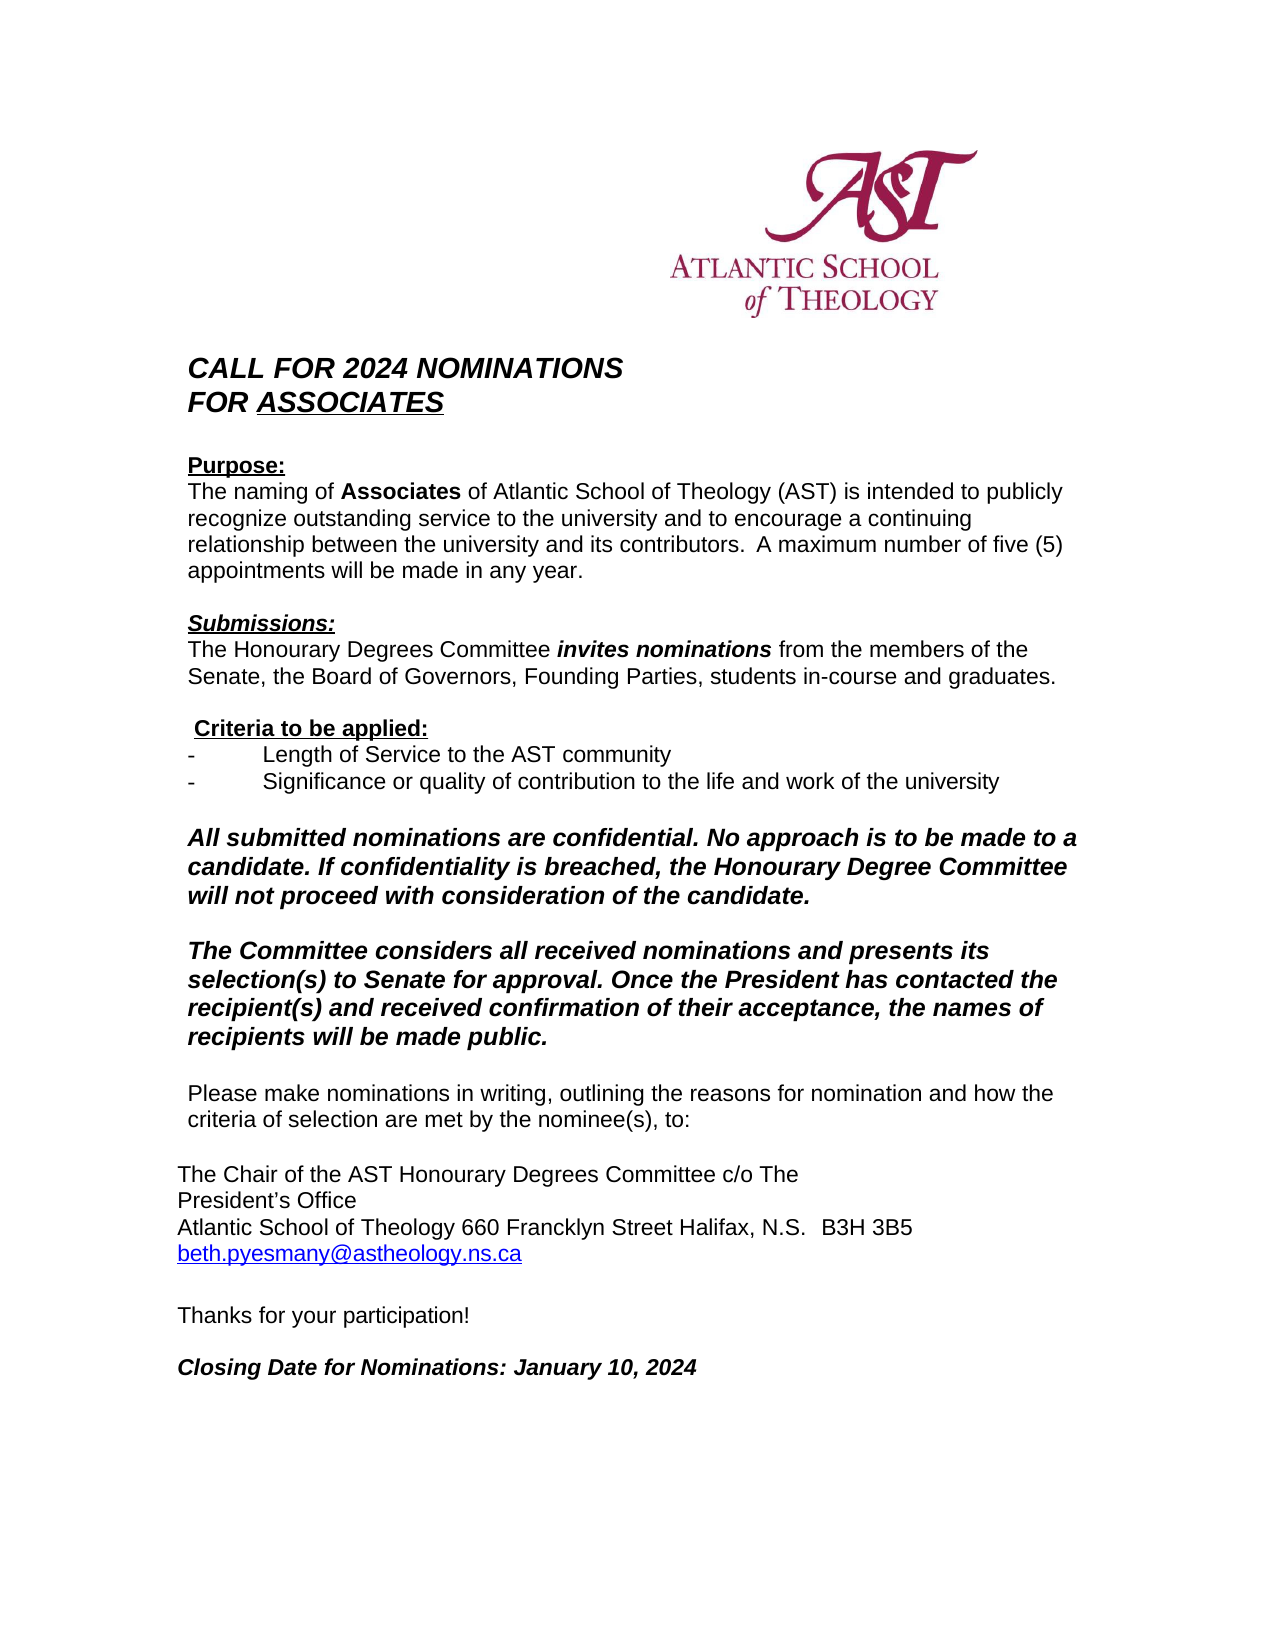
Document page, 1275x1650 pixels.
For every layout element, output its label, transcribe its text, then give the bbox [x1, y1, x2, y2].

list Significance or quality of contribution to the life and work of the university [187, 768, 1098, 794]
text Thanks for your participation! [177, 1302, 1098, 1328]
text Atlantic School of Theology 660 Francklyn Street Halifax, N.S. B3H 3B5 beth.pyesmany@astheology.ns.ca [177, 1214, 1098, 1267]
text All submitted nominations are confidential. No approach is to be made to a candidate. If confidentiality is breached, the Honourary Degree Committee will not proceed with consideration of the candidate. [187, 823, 1088, 936]
text The naming of Associates of Atlantic School of Theology (AST) is intended to publicly recognize outstanding service to the university and to encourage a continuing relationship between the university and its contributors. A maximum number of five (5) appointments will be made in any year. [187, 478, 1087, 583]
picture [670, 150, 978, 318]
text The Chair of the AST Honourary Degrees Committee c/o The President’s Office [177, 1161, 901, 1214]
title CALL FOR 2024 NOMINATIONS FOR ASSOCIATES [187, 351, 678, 418]
text The Committee considers all received nominations and presents its selection(s) to Senate for approval. Once the President has contacted the recipient(s) and received confirmation of their acceptance, the names of recipients will be made public. [187, 936, 1088, 1051]
text The Honourary Degrees Committee invites nominations from the members of the Senate, the Board of Governors, Founding Parties, students in-course and graduates. [187, 636, 1098, 689]
list Length of Service to the AST community [187, 742, 1098, 768]
subtitle Criteria to be applied: [194, 715, 1098, 741]
text Closing Date for Nominations: January 10, 2024 [177, 1328, 1098, 1381]
text Submissions: [187, 610, 1098, 636]
text Please make nominations in writing, outlining the reasons for nomination and how the criteria of selection are met by the nominee(s), to: [187, 1080, 1098, 1133]
subtitle Purpose: [187, 452, 1098, 478]
